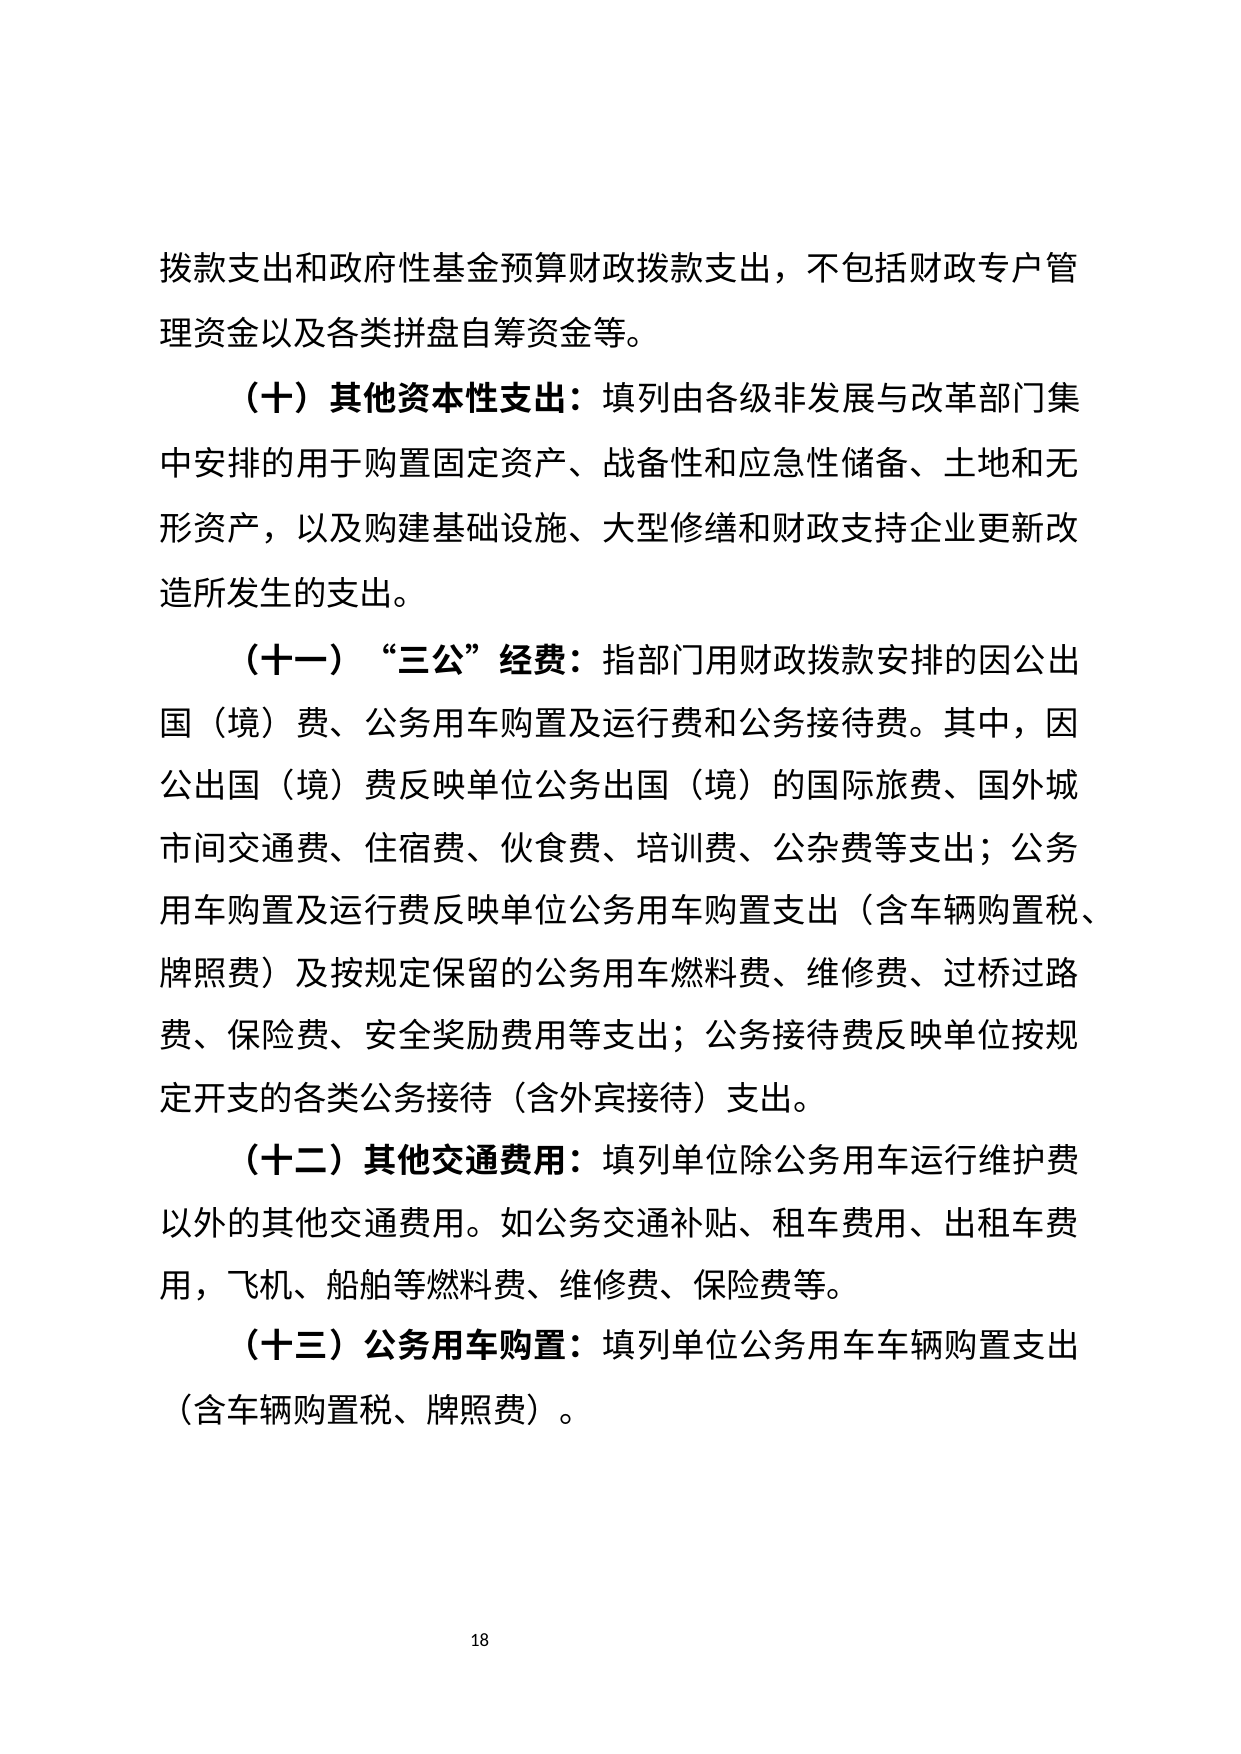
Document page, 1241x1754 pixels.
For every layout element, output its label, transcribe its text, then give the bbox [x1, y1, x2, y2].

text （十一）“三公”经费：指部门用财政拨款安排的因公出国（境）费、公务用车购置及运行费和公务接待费。其中，因公出国（境）费反映单位公务出国（境）的国际旅费、国外城市间交通费、住宿费、伙食费、培训费、公杂费等支出；公务用车购置及运行费反映单位公务用车购置支出（含车辆购置税、牌照费）及按规定保留的公务用车燃料费、维修费、过桥过路费、保险费、安全奖励费用等支出；公务接待费反映单位按规定开支的各类公务接待（含外宾接待）支出。 [159, 623, 1081, 1123]
text （十二）其他交通费用：填列单位除公务用车运行维护费以外的其他交通费用。如公务交通补贴、租车费用、出租车费用，飞机、船舶等燃料费、维修费、保险费等。 [159, 1123, 1081, 1310]
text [159, 233, 1081, 363]
text （十）其他资本性支出：填列由各级非发展与改革部门集中安排的用于购置固定资产、战备性和应急性储备、土地和无形资产，以及购建基础设施、大型修缮和财政支持企业更新改造所发生的支出。 [159, 363, 1081, 623]
text （十三）公务用车购置：填列单位公务用车车辆购置支出（含车辆购置税、牌照费）。 [159, 1310, 1081, 1440]
